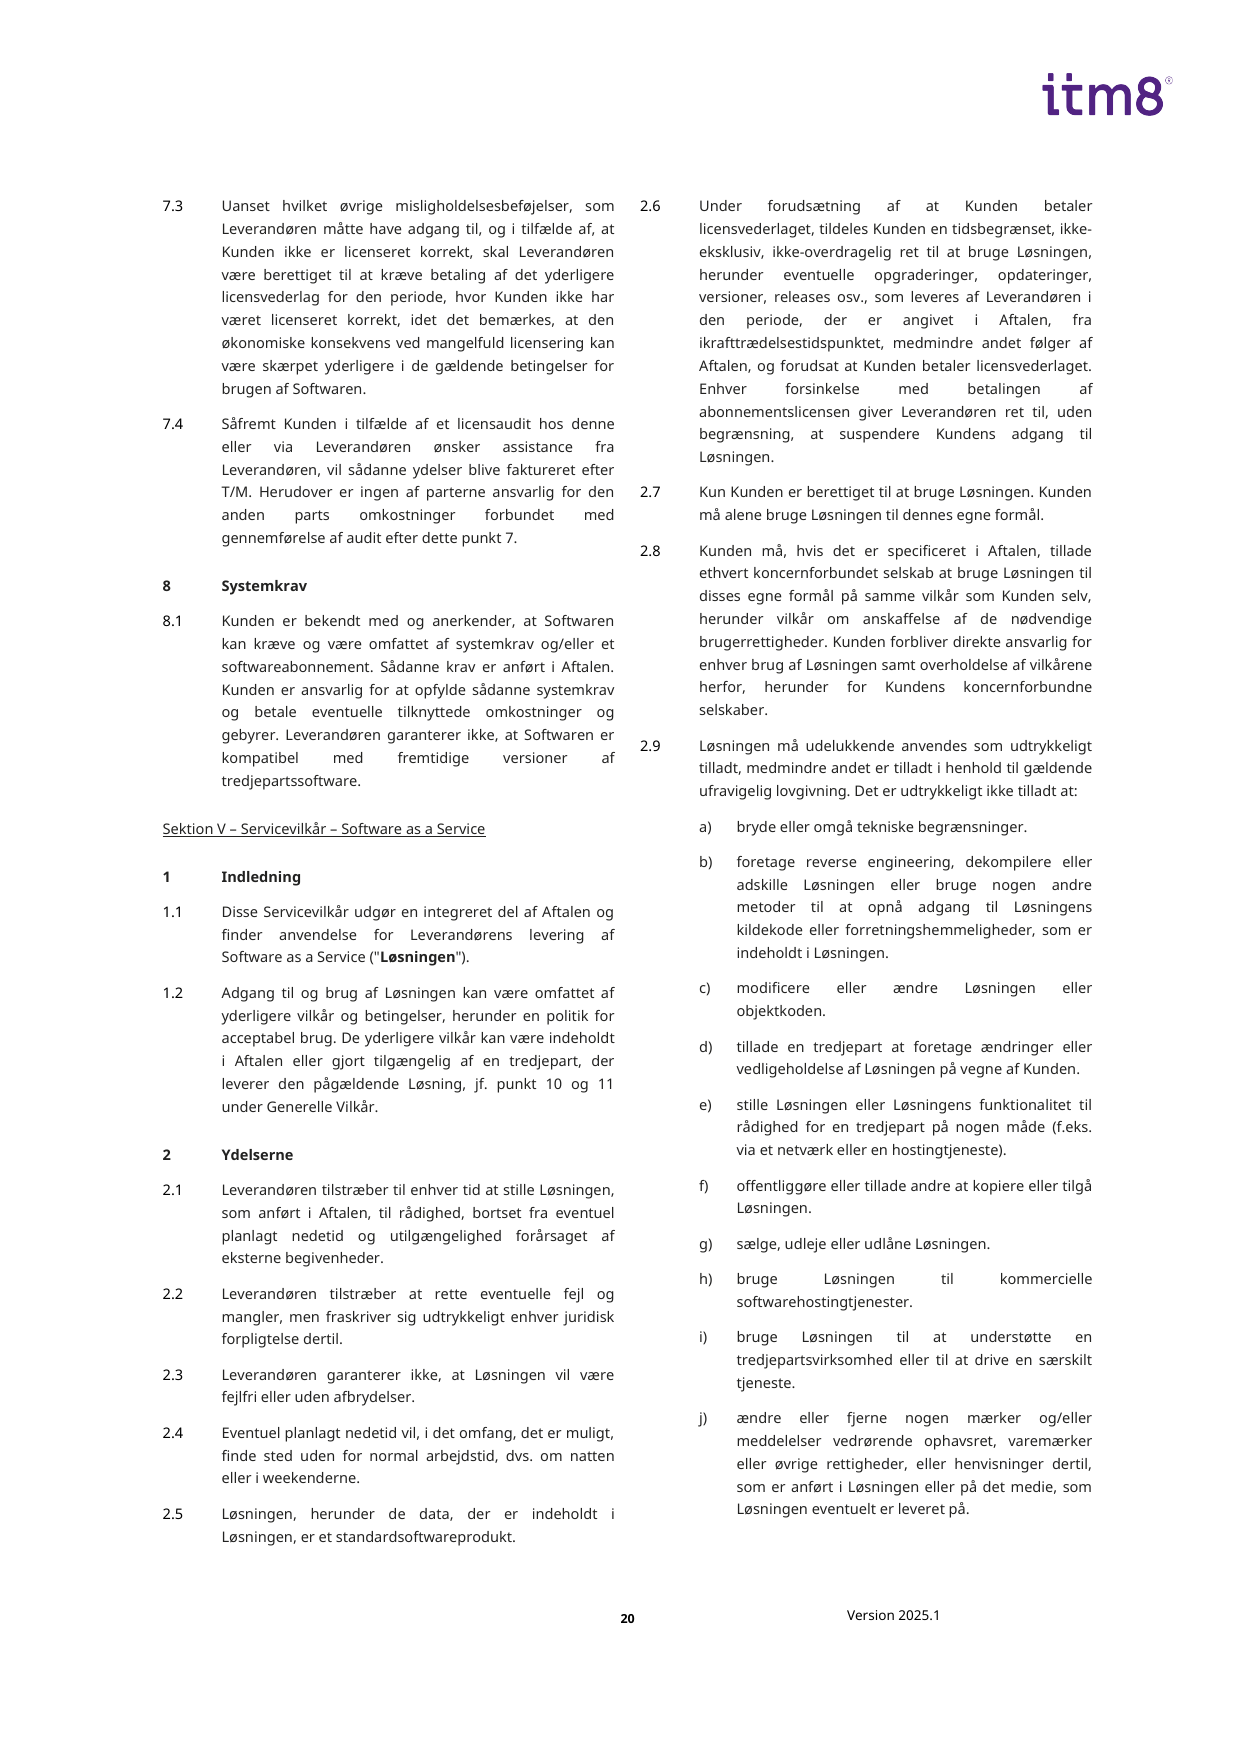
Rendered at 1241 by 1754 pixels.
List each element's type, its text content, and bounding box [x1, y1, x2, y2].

list foretage reverse engineering, dekompilere eller adskille Løsningen eller bruge nogen andre metoder til at opnå adgang til Løsningens kildekode eller forretningshemmeligheder, som er indeholdt i Løsningen. [699, 852, 1092, 963]
list Kun Kunden er berettiget til at bruge Løsningen. Kunden må alene bruge Løsningen til dennes egne formål. [640, 482, 1092, 525]
text Sektion V – Servicevilkår – Software as a Service [162, 818, 615, 838]
list ændre eller fjerne nogen mærker og/eller meddelelser vedrørende ophavsret, varemærker eller øvrige rettigheder, eller henvisninger dertil, som er anført i Løsningen eller på det medie, som Løsningen eventuelt er leveret på. [699, 1408, 1092, 1519]
list stille Løsningen eller Løsningens funktionalitet til rådighed for en tredjepart på nogen måde (f.eks. via et netværk eller en hostingtjeneste). [699, 1094, 1092, 1160]
list Uanset hvilket øvrige misligholdelsesbeføjelser, som Leverandøren måtte have adgang til, og i tilfælde af, at Kunden ikke er licenseret korrekt, skal Leverandøren være berettiget til at kræve betaling af det yderligere licensvederlag for den periode, hvor Kunden ikke har været licenseret korrekt, idet det bemærkes, at den økonomiske konsekvens ved mangelfuld licensering kan være skærpet yderligere i de gældende betingelser for brugen af Softwaren. [162, 196, 615, 398]
list sælge, udleje eller udlåne Løsningen. [699, 1233, 1092, 1253]
list Kunden må, hvis det er specificeret i Aftalen, tillade ethvert koncernforbundet selskab at bruge Løsningen til disses egne formål på samme vilkår som Kunden selv, herunder vilkår om anskaffelse af de nødvendige brugerrettigheder. Kunden forbliver direkte ansvarlig for enhver brug af Løsningen samt overholdelse af vilkårene herfor, herunder for Kundens koncernforbundne selskaber. [640, 540, 1092, 720]
list modificere eller ændre Løsningen eller objektkoden. [699, 978, 1092, 1021]
list Adgang til og brug af Løsningen kan være omfattet af yderligere vilkår og betingelser, herunder en politik for acceptabel brug. De yderligere vilkår kan være indeholdt i Aftalen eller gjort tilgængelig af en tredjepart, der leverer den pågældende Løsning, jf. punkt 10 og 11 under Generelle Vilkår. [162, 983, 615, 1117]
list Leverandøren tilstræber at rette eventuelle fejl og mangler, men fraskriver sig udtrykkeligt enhver juridisk forpligtelse dertil. [162, 1283, 615, 1349]
list Eventuel planlagt nedetid vil, i det omfang, det er muligt, finde sted uden for normal arbejdstid, dvs. om natten eller i weekenderne. [162, 1423, 615, 1488]
list bryde eller omgå tekniske begrænsninger. [699, 816, 1092, 836]
picture [1042, 73, 1173, 116]
list Under forudsætning af at Kunden betaler licensvederlaget, tildeles Kunden en tidsbegrænset, ikke-eksklusiv, ikke-overdragelig ret til at bruge Løsningen, herunder eventuelle opgraderinger, opdateringer, versioner, releases osv., som leveres af Leverandøren i den periode, der er angivet i Aftalen, fra ikrafttrædelsestidspunktet, medmindre andet følger af Aftalen, og forudsat at Kunden betaler licensvederlaget. Enhver forsinkelse med betalingen af abonnementslicensen giver Leverandøren ret til, uden begrænsning, at suspendere Kundens adgang til Løsningen. [640, 196, 1092, 467]
list Løsningen må udelukkende anvendes som udtrykkeligt tilladt, medmindre andet er tilladt i henhold til gældende ufravigelig lovgivning. Det er udtrykkeligt ikke tilladt at: [640, 735, 1092, 801]
list Kunden er bekendt med og anerkender, at Softwaren kan kræve og være omfattet af systemkrav og/eller et softwareabonnement. Sådanne krav er anført i Aftalen. Kunden er ansvarlig for at opfylde sådanne systemkrav og betale eventuelle tilknyttede omkostninger og gebyrer. Leverandøren garanterer ikke, at Softwaren er kompatibel med fremtidige versioner af tredjepartssoftware. [162, 611, 615, 791]
list Disse Servicevilkår udgør en integreret del af Aftalen og finder anvendelse for Leverandørens levering af Software as a Service ("Løsningen"). [162, 902, 615, 967]
list Leverandøren garanterer ikke, at Løsningen vil være fejlfri eller uden afbrydelser. [162, 1364, 615, 1407]
list bruge Løsningen til at understøtte en tredjepartsvirksomhed eller til at drive en særskilt tjeneste. [699, 1327, 1092, 1392]
subtitle Indledning [162, 866, 615, 886]
list tillade en tredjepart at foretage ændringer eller vedligeholdelse af Løsningen på vegne af Kunden. [699, 1036, 1092, 1079]
subtitle Ydelserne [162, 1144, 615, 1164]
list Leverandøren tilstræber til enhver tid at stille Løsningen, som anført i Aftalen, til rådighed, bortset fra eventuel planlagt nedetid og utilgængelighed forårsaget af eksterne begivenheder. [162, 1180, 615, 1268]
list bruge Løsningen til kommercielle softwarehostingtjenester. [699, 1269, 1092, 1312]
list offentliggøre eller tillade andre at kopiere eller tilgå Løsningen. [699, 1175, 1092, 1218]
list Løsningen, herunder de data, der er indeholdt i Løsningen, er et standardsoftwareprodukt. [162, 1503, 615, 1546]
subtitle Systemkrav [162, 576, 615, 596]
list Såfremt Kunden i tilfælde af et licensaudit hos denne eller via Leverandøren ønsker assistance fra Leverandøren, vil sådanne ydelser blive faktureret efter T/M. Herudover er ingen af parterne ansvarlig for den anden parts omkostninger forbundet med gennemførelse af audit efter dette punkt 7. [162, 414, 615, 548]
